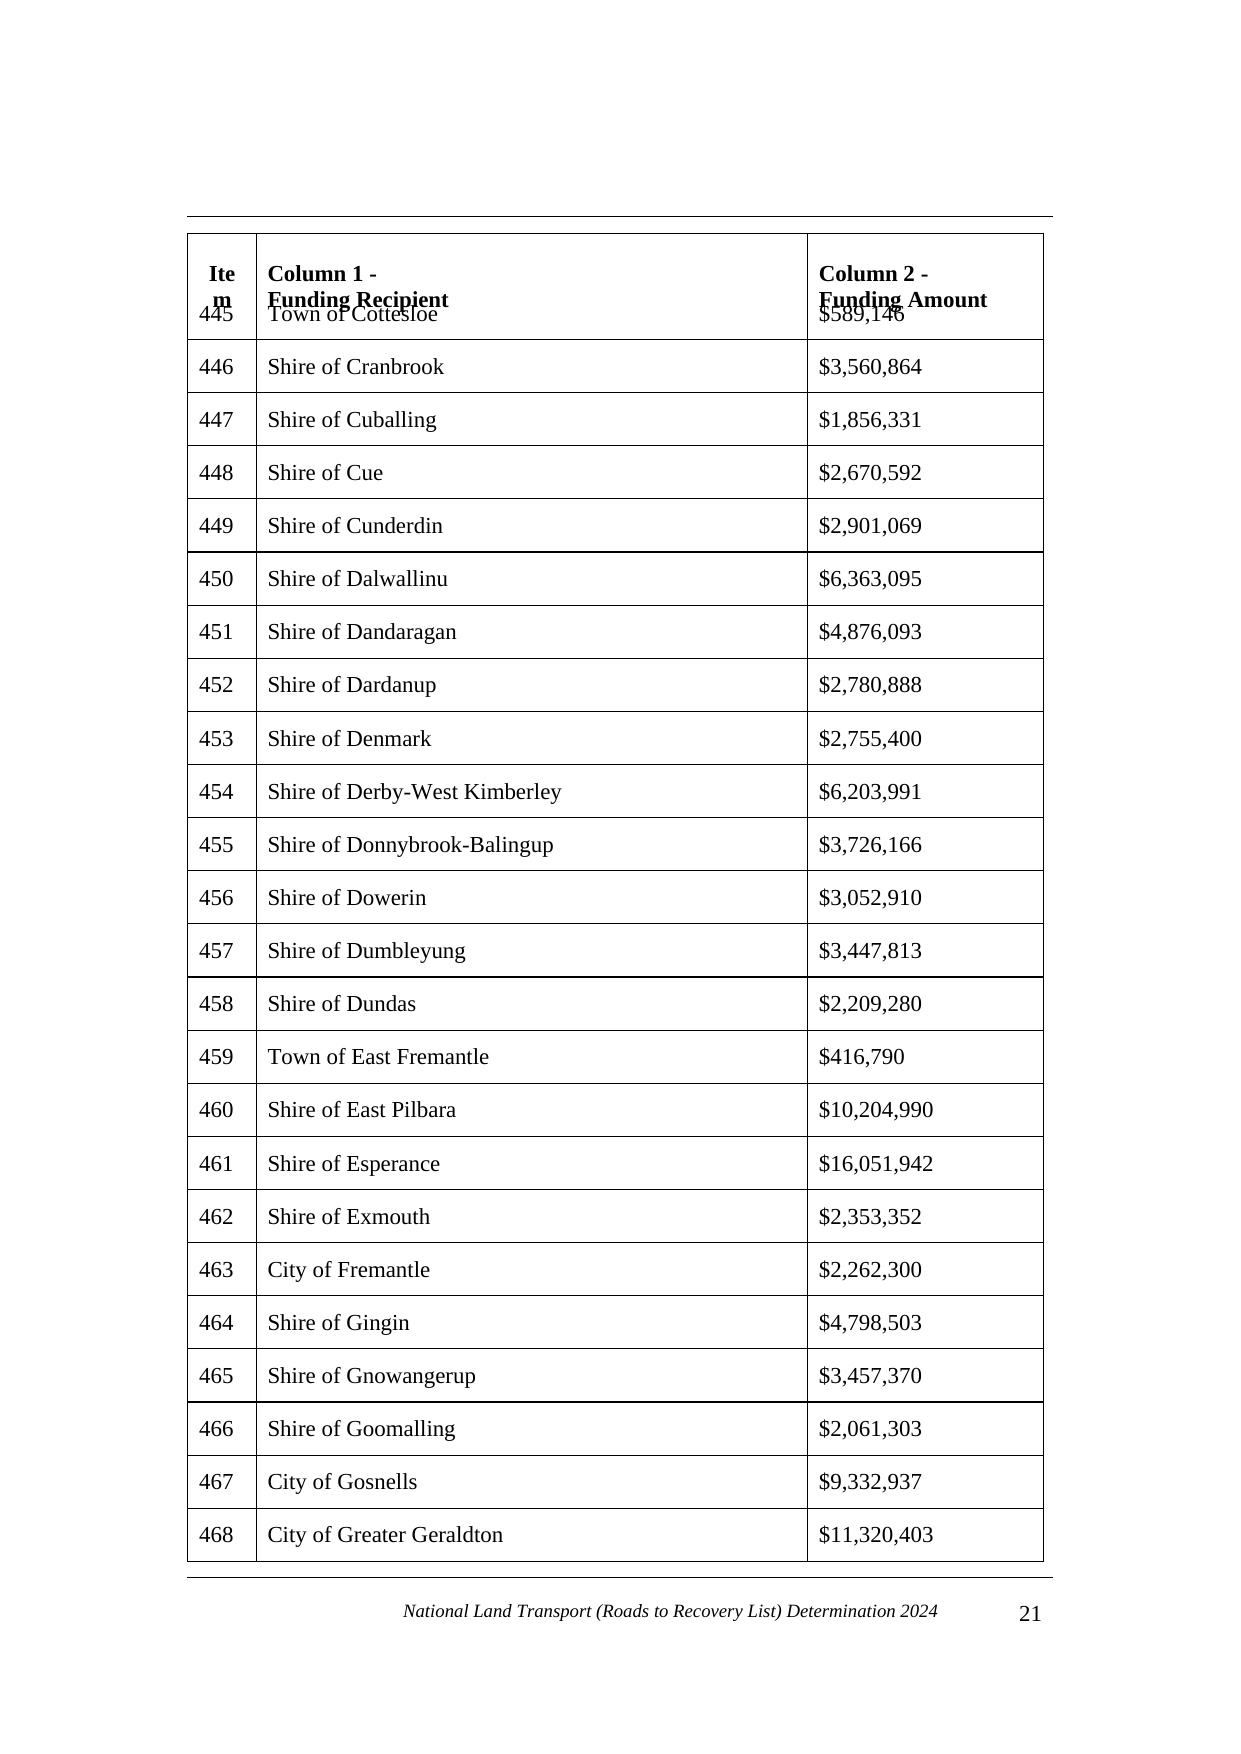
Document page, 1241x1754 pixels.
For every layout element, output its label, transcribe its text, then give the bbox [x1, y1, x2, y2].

table_cell 460 [188, 1084, 256, 1136]
table_cell 452 [188, 659, 256, 711]
table_cell $9,332,937 [808, 1456, 1043, 1508]
table_cell 451 [188, 606, 256, 658]
table_cell $416,790 [808, 1031, 1043, 1083]
table_cell Shire of Gnowangerup [257, 1349, 807, 1401]
table_cell $2,901,069 [808, 499, 1043, 551]
table_cell Shire of Derby-West Kimberley [257, 765, 807, 817]
table_cell $3,457,370 [808, 1349, 1043, 1401]
table_cell 462 [188, 1190, 256, 1242]
table_cell 461 [188, 1137, 256, 1189]
table_cell 465 [188, 1349, 256, 1401]
table_header Item [188, 234, 256, 286]
table_cell 453 [188, 712, 256, 764]
table_cell Shire of East Pilbara [257, 1084, 807, 1136]
table_cell $2,780,888 [808, 659, 1043, 711]
table_cell Shire of Cunderdin [257, 499, 807, 551]
table_cell $10,204,990 [808, 1084, 1043, 1136]
table_cell $2,061,303 [808, 1403, 1043, 1454]
table_cell $2,755,400 [808, 712, 1043, 764]
table_cell $4,798,503 [808, 1296, 1043, 1348]
table_cell 445 [188, 286, 256, 339]
table_cell $3,447,813 [808, 924, 1043, 976]
table_cell $6,203,991 [808, 765, 1043, 817]
table_cell 450 [188, 553, 256, 604]
table_cell Shire of Dalwallinu [257, 553, 807, 604]
table_cell 467 [188, 1456, 256, 1508]
table_cell Shire of Dandaragan [257, 606, 807, 658]
table_cell 466 [188, 1403, 256, 1454]
table_cell 459 [188, 1031, 256, 1083]
table_cell Shire of Cuballing [257, 393, 807, 445]
table_cell 457 [188, 924, 256, 976]
table_cell Shire of Cue [257, 446, 807, 498]
table_cell $2,209,280 [808, 978, 1043, 1029]
table_cell Shire of Dumbleyung [257, 924, 807, 976]
table_cell $2,262,300 [808, 1243, 1043, 1295]
table_cell Town of Cottesloe [257, 286, 807, 339]
table_cell $3,052,910 [808, 871, 1043, 923]
table_cell Shire of Dowerin [257, 871, 807, 923]
table_cell Shire of Cranbrook [257, 340, 807, 392]
table_cell Shire of Exmouth [257, 1190, 807, 1242]
table_header Column 2 - Funding Amount [808, 234, 1043, 286]
table_cell Shire of Dardanup [257, 659, 807, 711]
table_cell City of Fremantle [257, 1243, 807, 1295]
table_cell $1,856,331 [808, 393, 1043, 445]
table_cell 449 [188, 499, 256, 551]
table_cell $3,560,864 [808, 340, 1043, 392]
table_cell 463 [188, 1243, 256, 1295]
table_cell $4,876,093 [808, 606, 1043, 658]
table_cell $6,363,095 [808, 553, 1043, 604]
table_cell Shire of Dundas [257, 978, 807, 1029]
table_cell $589,146 [808, 286, 1043, 339]
table_cell 456 [188, 871, 256, 923]
table_cell $2,670,592 [808, 446, 1043, 498]
table_cell 464 [188, 1296, 256, 1348]
table_cell Shire of Goomalling [257, 1403, 807, 1454]
table_cell Shire of Esperance [257, 1137, 807, 1189]
table_cell 447 [188, 393, 256, 445]
table_cell 448 [188, 446, 256, 498]
table_cell Shire of Denmark [257, 712, 807, 764]
table_cell City of Greater Geraldton [257, 1509, 807, 1561]
table_header Column 1 - Funding Recipient [257, 234, 807, 286]
table_cell 468 [188, 1509, 256, 1561]
table_cell $3,726,166 [808, 818, 1043, 870]
table_cell City of Gosnells [257, 1456, 807, 1508]
table_cell $2,353,352 [808, 1190, 1043, 1242]
table_cell $11,320,403 [808, 1509, 1043, 1561]
table_cell Shire of Gingin [257, 1296, 807, 1348]
table_cell Town of East Fremantle [257, 1031, 807, 1083]
table_cell $16,051,942 [808, 1137, 1043, 1189]
table_cell 446 [188, 340, 256, 392]
table_cell 458 [188, 978, 256, 1029]
table_cell 454 [188, 765, 256, 817]
table_cell Shire of Donnybrook-Balingup [257, 818, 807, 870]
table_cell 455 [188, 818, 256, 870]
